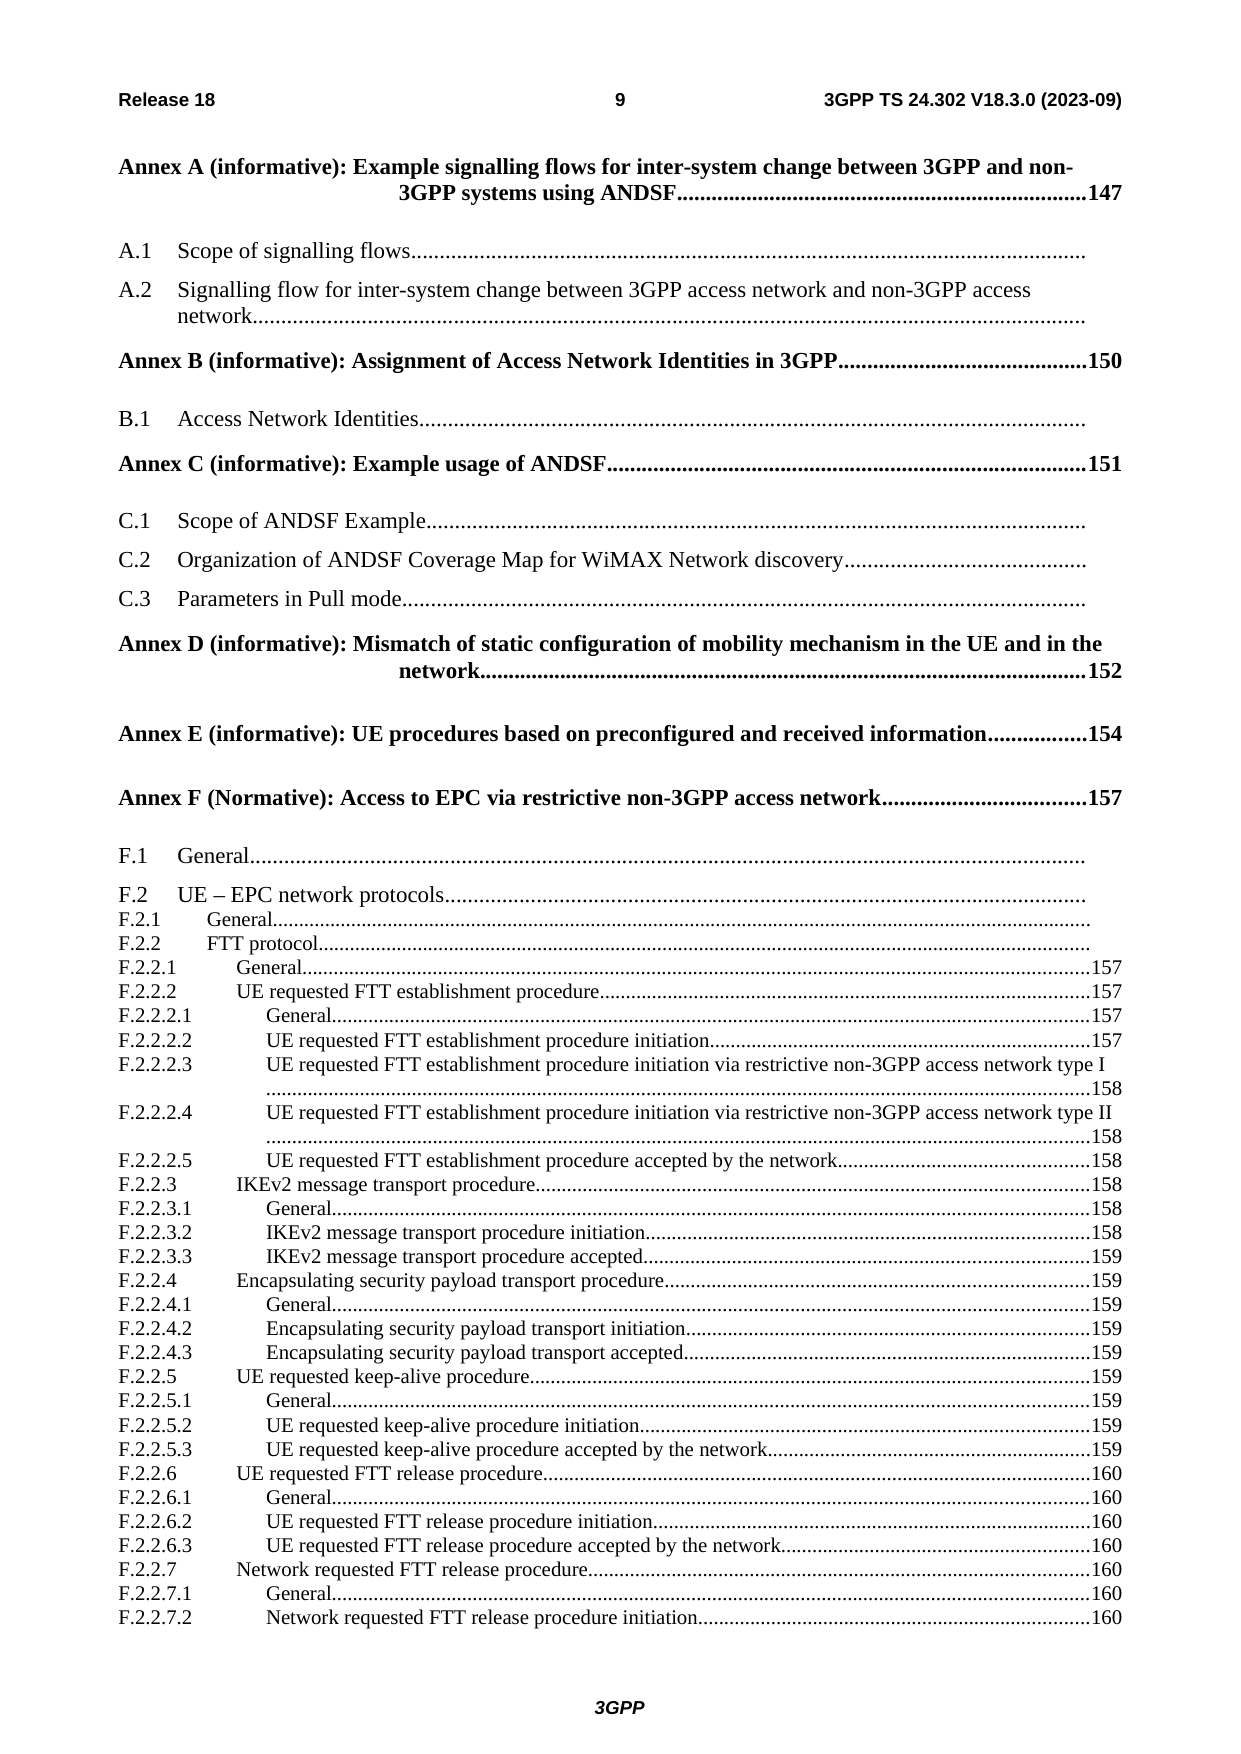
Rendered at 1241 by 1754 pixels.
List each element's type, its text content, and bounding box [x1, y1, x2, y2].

text F.2.2.3.3 IKEv2 message transport procedure accepted 159 [118, 1244, 1122, 1268]
text Annex A (informative): Example signalling flows for inter-system change between 3GPP and non-3GPP systems using ANDSF 147 [118, 153, 1122, 206]
text Annex D (informative): Mismatch of static configuration of mobility mechanism in the UE and in the network 152 [118, 630, 1122, 683]
text F.2.2.2.3 UE requested FTT establishment procedure initiation via restrictive non-3GPP access network type I 158 [118, 1052, 1122, 1100]
text F.2.2.6.1 General 160 [118, 1485, 1122, 1509]
text F.2.2.6.2 UE requested FTT release procedure initiation 160 [118, 1509, 1122, 1533]
text F.2.2.3 IKEv2 message transport procedure 158 [118, 1172, 1122, 1196]
text C.1 Scope of ANDSF Example 151 [118, 507, 1078, 534]
text F.2.2.4.3 Encapsulating security payload transport accepted 159 [118, 1340, 1122, 1364]
text C.3 Parameters in Pull mode 151 [118, 585, 1078, 612]
text F.2.2.7.1 General 160 [118, 1581, 1122, 1605]
text F.2.2.3.1 General 158 [118, 1196, 1122, 1220]
text F.2.2.5 UE requested keep-alive procedure 159 [118, 1364, 1122, 1388]
text B.1 Access Network Identities 150 [118, 405, 1078, 431]
text F.2.2.2.1 General 157 [118, 1003, 1122, 1027]
text Annex B (informative): Assignment of Access Network Identities in 3GPP 150 [118, 347, 1122, 373]
text F.2.2.5.1 General 159 [118, 1388, 1122, 1412]
text F.2.2.5.3 UE requested keep-alive procedure accepted by the network 159 [118, 1437, 1122, 1461]
text Annex F (Normative): Access to EPC via restrictive non-3GPP access network 157 [118, 784, 1122, 811]
text F.2.2.6 UE requested FTT release procedure 160 [118, 1461, 1122, 1485]
text F.2.2.6.3 UE requested FTT release procedure accepted by the network 160 [118, 1533, 1122, 1557]
text A.2 Signalling flow for inter-system change between 3GPP access network and non-3GPP access network 147 [118, 276, 1078, 328]
text F.2.2.7.2 Network requested FTT release procedure initiation 160 [118, 1605, 1122, 1629]
text F.2.2.5.2 UE requested keep-alive procedure initiation 159 [118, 1412, 1122, 1437]
text F.1 General 157 [118, 842, 1078, 868]
text F.2.2.4 Encapsulating security payload transport procedure 159 [118, 1268, 1122, 1292]
text F.2.2.3.2 IKEv2 message transport procedure initiation 158 [118, 1220, 1122, 1244]
text A.1 Scope of signalling flows 147 [118, 237, 1078, 263]
text F.2.1 General 157 [118, 907, 1078, 931]
text Annex C (informative): Example usage of ANDSF 151 [118, 450, 1122, 476]
text F.2 UE – EPC network protocols 157 [118, 881, 1078, 907]
text F.2.2.1 General 157 [118, 955, 1122, 979]
text C.2 Organization of ANDSF Coverage Map for WiMAX Network discovery 151 [118, 546, 1078, 573]
text F.2.2.4.1 General 159 [118, 1292, 1122, 1316]
text F.2.2.2.5 UE requested FTT establishment procedure accepted by the network 158 [118, 1148, 1122, 1172]
text F.2.2.2.4 UE requested FTT establishment procedure initiation via restrictive non-3GPP access network type II 158 [118, 1100, 1122, 1148]
text Annex E (informative): UE procedures based on preconfigured and received information 154 [118, 721, 1122, 747]
text F.2.2.7 Network requested FTT release procedure 160 [118, 1557, 1122, 1581]
text F.2.2 FTT protocol 157 [118, 931, 1078, 955]
text F.2.2.2 UE requested FTT establishment procedure 157 [118, 979, 1122, 1003]
text F.2.2.2.2 UE requested FTT establishment procedure initiation 157 [118, 1027, 1122, 1052]
text F.2.2.4.2 Encapsulating security payload transport initiation 159 [118, 1316, 1122, 1340]
